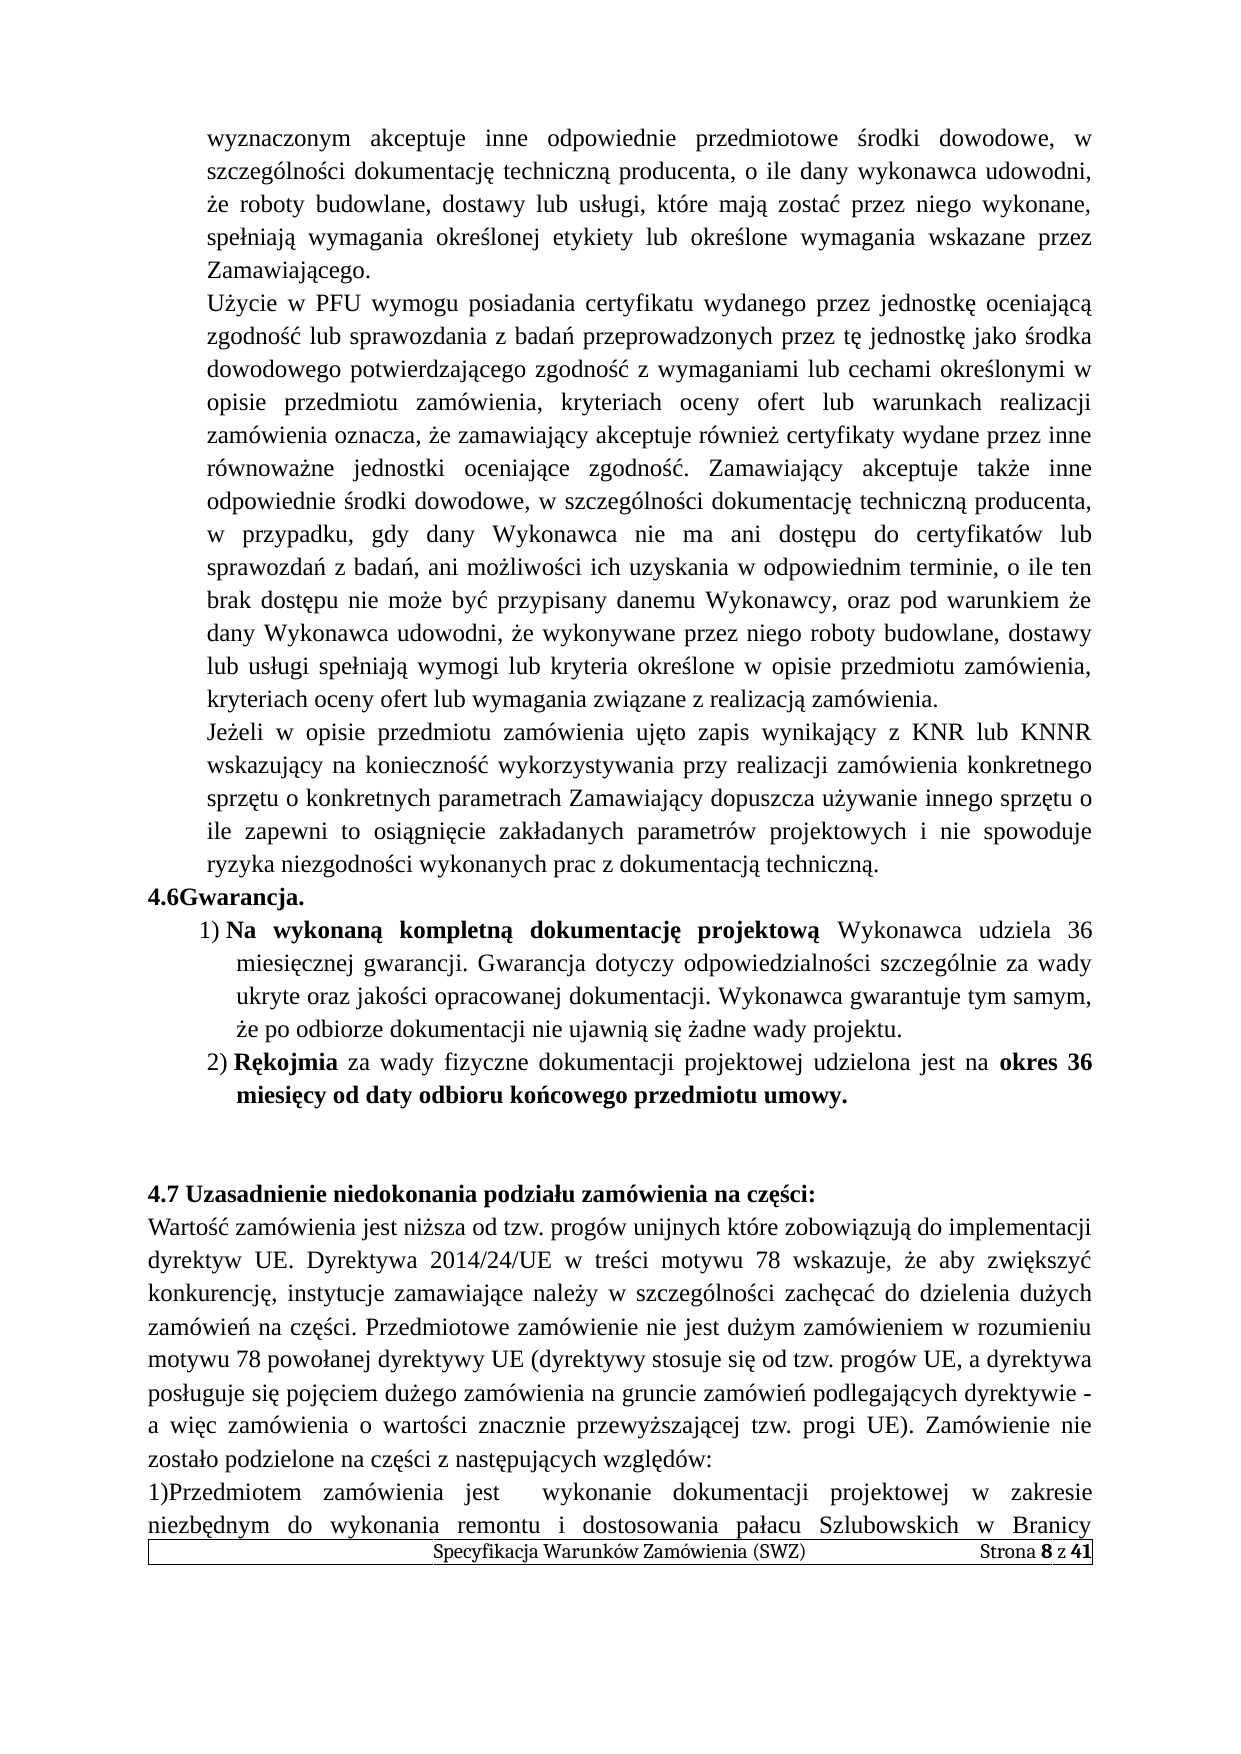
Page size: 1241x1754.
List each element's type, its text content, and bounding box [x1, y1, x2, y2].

text Jeżeli w opisie przedmiotu zamówienia ujęto zapis wynikający z KNR lub KNNR wskazujący na konieczność wykorzystywania przy realizacji zamówienia konkretnego sprzętu o konkretnych parametrach Zamawiający dopuszcza używanie innego sprzętu o ile zapewni to osiągnięcie zakładanych parametrów projektowych i nie spowoduje ryzyka niezgodności wykonanych prac z dokumentacją techniczną. [207, 717, 1093, 878]
list Uzasadnienie niedokonania podziału zamówienia na części: [148, 1179, 1093, 1208]
text Użycie w PFU wymogu posiadania certyfikatu wydanego przez jednostkę oceniającą zgodność lub sprawozdania z badań przeprowadzonych przez tę jednostkę jako środka dowodowego potwierdzającego zgodność z wymaganiami lub cechami określonymi w opisie przedmiotu zamówienia, kryteriach oceny ofert lub warunkach realizacji zamówienia oznacza, że zamawiający akceptuje również certyfikaty wydane przez inne równoważne jednostki oceniające zgodność. Zamawiający akceptuje także inne odpowiednie środki dowodowe, w szczególności dokumentację techniczną producenta, w przypadku, gdy dany Wykonawca nie ma ani dostępu do certyfikatów lub sprawozdań z badań, ani możliwości ich uzyskania w odpowiednim terminie, o ile ten brak dostępu nie może być przypisany danemu Wykonawcy, oraz pod warunkiem że dany Wykonawca udowodni, że wykonywane przez niego roboty budowlane, dostawy lub usługi spełniają wymogi lub kryteria określone w opisie przedmiotu zamówienia, kryteriach oceny ofert lub wymagania związane z realizacją zamówienia. [207, 288, 1093, 713]
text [148, 1477, 1093, 1538]
list Na wykonaną kompletną dokumentację projektową Wykonawca udziela 36 miesięcznej gwarancji. Gwarancja dotyczy odpowiedzialności szczególnie za wady ukryte oraz jakości opracowanej dokumentacji. Wykonawca gwarantuje tym samym, że po odbiorze dokumentacji nie ujawnią się żadne wady projektu. [199, 915, 1093, 1043]
list 4.6Gwarancja. [148, 882, 1093, 911]
list Wartość zamówienia jest niższa od tzw. progów unijnych które zobowiązują do implementacji dyrektyw UE. Dyrektywa 2014/24/UE w treści motywu 78 wskazuje, że aby zwiększyć konkurencję, instytucje zamawiające należy w szczególności zachęcać do dzielenia dużych zamówień na części. Przedmiotowe zamówienie nie jest dużym zamówieniem w rozumieniu motywu 78 powołanej dyrektywy UE (dyrektywy stosuje się od tzw. progów UE, a dyrektywa posługuje się pojęciem dużego zamówienia na gruncie zamówień podlegających dyrektywie - a więc zamówienia o wartości znacznie przewyższającej tzw. progi UE). Zamówienie nie zostało podzielone na części z następujących względów: [148, 1212, 1093, 1472]
list Rękojmia za wady fizyczne dokumentacji projektowej udzielona jest na okres 36 miesięcy od daty odbioru końcowego przedmiotu umowy. [207, 1047, 1093, 1109]
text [207, 123, 1093, 284]
